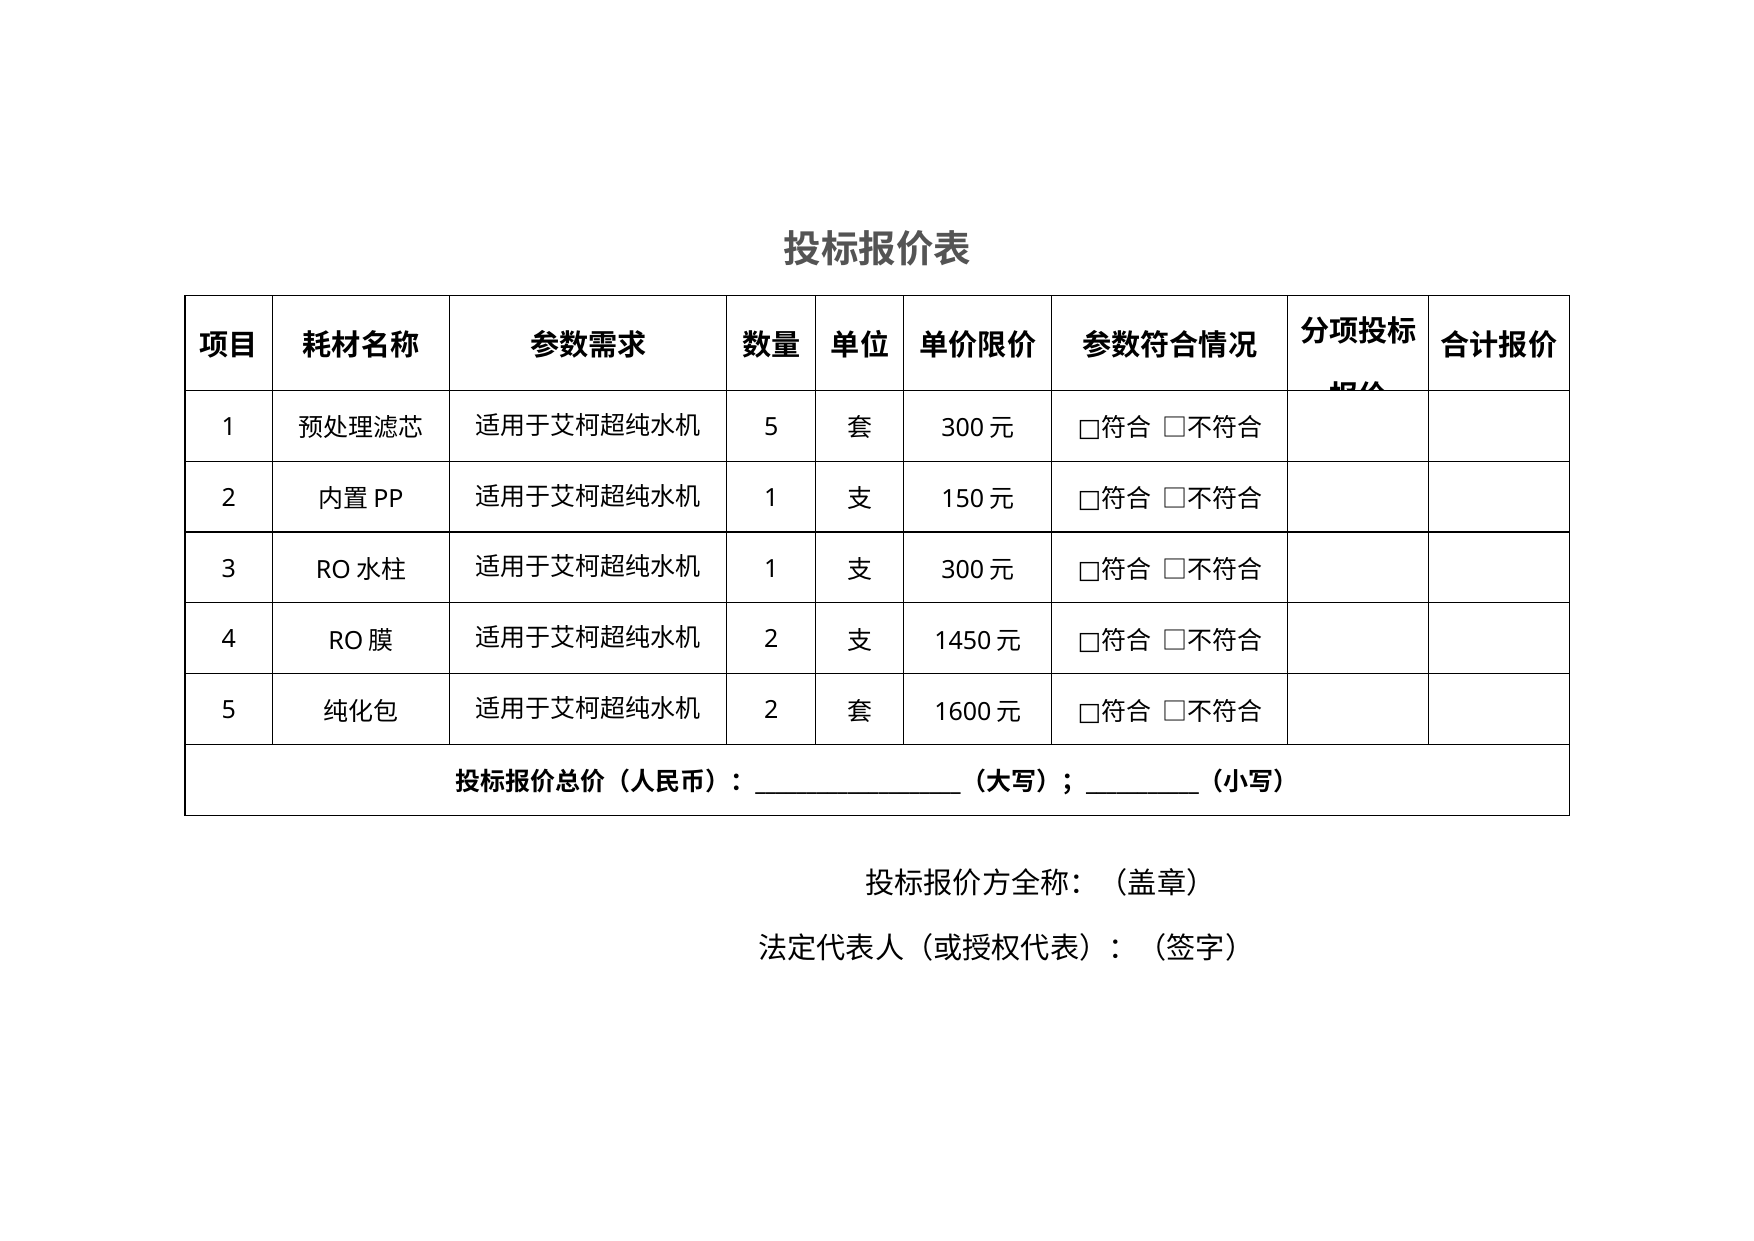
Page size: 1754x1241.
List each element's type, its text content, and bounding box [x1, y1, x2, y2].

table_cell 投标报价总价（人民币）：____________________（大写）；___________（小写） [186, 745, 1569, 815]
table_cell 适用于艾柯超纯水机 型号Exceed-cd-16 [450, 674, 726, 744]
table_cell 适用于艾柯超纯水机 型号Exceed-cd-16 [450, 391, 726, 461]
table_cell [1429, 391, 1569, 461]
table_cell [1288, 674, 1428, 744]
table_header 单位 [816, 296, 903, 390]
table_cell 适用于艾柯超纯水机 型号Exceed-cd-16 [450, 603, 726, 673]
text 投标报价方全称：（盖章） [150, 848, 1604, 913]
table_cell 支 [816, 533, 903, 602]
table_cell □符合 □不符合 [1052, 674, 1287, 744]
table_cell 1600元 [904, 674, 1051, 744]
table_cell 适用于艾柯超纯水机 型号Exceed-cd-16 [450, 533, 726, 602]
table_cell [1288, 603, 1428, 673]
table_cell 5 [186, 674, 272, 744]
table_cell □符合 □不符合 [1052, 603, 1287, 673]
table_cell 套 [816, 391, 903, 461]
table_cell 1450元 [904, 603, 1051, 673]
table_cell [1429, 674, 1569, 744]
table_header 参数符合情况 [1052, 296, 1287, 390]
table_cell 纯化包 [273, 674, 449, 744]
table_header 耗材名称 [273, 296, 449, 390]
table_header 分项投标报价 [1288, 296, 1428, 390]
table_cell [1288, 391, 1428, 461]
table_header 数量 [727, 296, 815, 390]
table_cell 5 [727, 391, 815, 461]
table_cell 内置PP [273, 462, 449, 531]
table_cell 300元 [904, 391, 1051, 461]
table_cell RO膜 [273, 603, 449, 673]
table_cell [1429, 462, 1569, 531]
table_cell [1288, 533, 1428, 602]
table_cell 2 [186, 462, 272, 531]
table_cell [1288, 462, 1428, 531]
table_cell 2 [727, 603, 815, 673]
table_cell RO水柱 [273, 533, 449, 602]
table_cell □符合 □不符合 [1052, 533, 1287, 602]
table_cell □符合 □不符合 [1052, 391, 1287, 461]
table_header 项目 [186, 296, 272, 390]
table_header 合计报价 [1429, 296, 1569, 390]
table_header 参数需求 [450, 296, 726, 390]
table_cell 1 [727, 462, 815, 531]
table_cell 2 [727, 674, 815, 744]
table_cell 套 [816, 674, 903, 744]
table_cell [1429, 533, 1569, 602]
table_cell 1 [186, 391, 272, 461]
table_cell 适用于艾柯超纯水机 型号Exceed-cd-16 [450, 462, 726, 531]
table_cell 1 [727, 533, 815, 602]
table_cell 3 [186, 533, 272, 602]
table_cell 支 [816, 603, 903, 673]
table_cell □符合 □不符合 [1052, 462, 1287, 531]
text 法定代表人（或授权代表）：（签字） [150, 913, 1604, 978]
table_cell 150元 [904, 462, 1051, 531]
table_cell 支 [816, 462, 903, 531]
table_cell [1429, 603, 1569, 673]
table_cell 4 [186, 603, 272, 673]
table_cell 300元 [904, 533, 1051, 602]
table_header 单价限价 [904, 296, 1051, 390]
text 投标报价表 [150, 214, 1604, 279]
table_cell 预处理滤芯 [273, 391, 449, 461]
